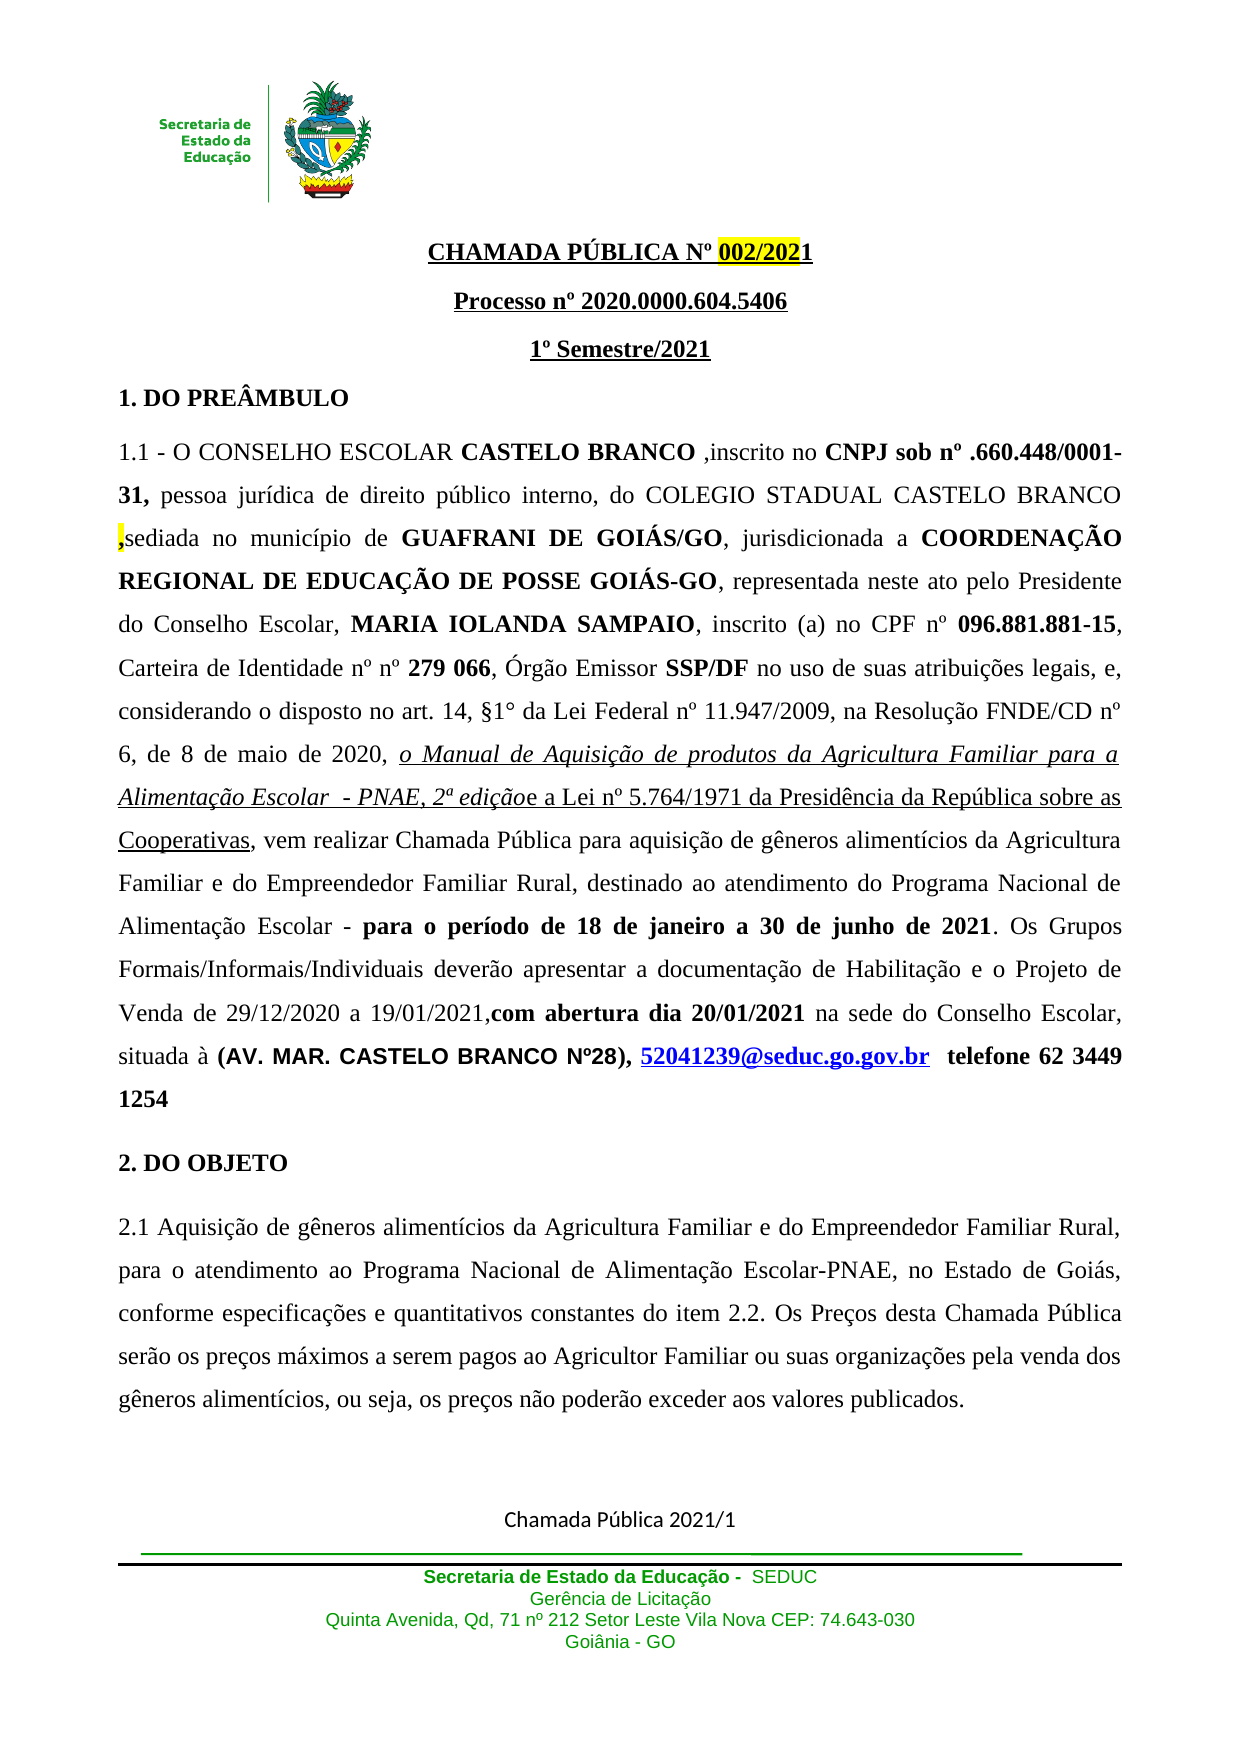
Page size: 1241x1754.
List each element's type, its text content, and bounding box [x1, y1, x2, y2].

text 2. DO OBJETO [118, 1148, 1122, 1177]
text CHAMADA PÚBLICA Nº 002/2021 [118, 237, 718, 266]
text 1º Semestre/2021 [118, 334, 1122, 363]
text Processo nº 2020.0000.604.5406 [118, 286, 1122, 314]
text 2.1 Aquisição de gêneros alimentícios da Agricultura Familiar e do Empreendedor Familiar Rural, para o atendimento ao Programa Nacional de Alimentação Escolar-PNAE, no Estado de Goiás, conforme especificações e quantitativos constantes do item 2.2. Os Preços desta Chamada Pública serão os preços máximos a serem pagos ao Agricultor Familiar ou suas organizações pela venda dos gêneros alimentícios, ou seja, os preços não poderão exceder aos valores publicados. [118, 1212, 1122, 1413]
text CHAMADA PÚBLICA Nº 002/2021 [800, 237, 1122, 266]
picture [118, 73, 412, 210]
text 1.1 - O CONSELHO ESCOLAR CASTELO BRANCO ,inscrito no CNPJ sob nº .660.448/0001-31, pessoa jurídica de direito público interno, do COLEGIO STADUAL CASTELO BRANCO ,sediada no município de GUAFRANI DE GOIÁS/GO, jurisdicionada a COORDENAÇÃO REGIONAL DE EDUCAÇÃO DE POSSE GOIÁS-GO, representada neste ato pelo Presidente do Conselho Escolar, MARIA IOLANDA SAMPAIO, inscrito (a) no CPF nº 096.881.881-15, Carteira de Identidade nº nº 279 066, Órgão Emissor SSP/DF no uso de suas atribuições legais, e, considerando o disposto no art. 14, §1° da Lei Federal nº 11.947/2009, na Resolução FNDE/CD nº 6, de 8 de maio de 2020, o Manual de Aquisição de produtos da Agricultura Familiar para a Alimentação Escolar - PNAE, 2ª ediçãoe a Lei nº 5.764/1971 da Presidência da República sobre as Cooperativas, vem realizar Chamada Pública para aquisição de gêneros alimentícios da Agricultura Familiar e do Empreendedor Familiar Rural, destinado ao atendimento do Programa Nacional de Alimentação Escolar - para o período de 18 de janeiro a 30 de junho de 2021. Os Grupos Formais/Informais/Individuais deverão apresentar a documentação de Habilitação e o Projeto de Venda de 29/12/2020 a 19/01/2021,com abertura dia 20/01/2021 na sede do Conselho Escolar, situada à (AV. MAR. CASTELO BRANCO Nº28), 52041239@seduc.go.gov.br telefone 62 3449 1254 [118, 808, 1122, 1113]
text 1. DO PREÂMBULO [118, 383, 1122, 412]
text 1.1 - O CONSELHO ESCOLAR CASTELO BRANCO ,inscrito no CNPJ sob nº .660.448/0001-31, pessoa jurídica de direito público interno, do COLEGIO STADUAL CASTELO BRANCO ,sediada no município de GUAFRANI DE GOIÁS/GO, jurisdicionada a COORDENAÇÃO REGIONAL DE EDUCAÇÃO DE POSSE GOIÁS-GO, representada neste ato pelo Presidente do Conselho Escolar, MARIA IOLANDA SAMPAIO, inscrito (a) no CPF nº 096.881.881-15, Carteira de Identidade nº nº 279 066, Órgão Emissor SSP/DF no uso de suas atribuições legais, e, considerando o disposto no art. 14, §1° da Lei Federal nº 11.947/2009, na Resolução FNDE/CD nº 6, de 8 de maio de 2020, o Manual de Aquisição de produtos da Agricultura Familiar para a Alimentação Escolar - PNAE, 2ª ediçãoe a Lei nº 5.764/1971 da Presidência da República sobre as Cooperativas, vem realizar Chamada Pública para aquisição de gêneros alimentícios da Agricultura Familiar e do Empreendedor Familiar Rural, destinado ao atendimento do Programa Nacional de Alimentação Escolar - para o período de 18 de janeiro a 30 de junho de 2021. Os Grupos Formais/Informais/Individuais deverão apresentar a documentação de Habilitação e o Projeto de Venda de 29/12/2020 a 19/01/2021,com abertura dia 20/01/2021 na sede do Conselho Escolar, situada à (AV. MAR. CASTELO BRANCO Nº28), 52041239@seduc.go.gov.br telefone 62 3449 1254 [118, 437, 1122, 807]
